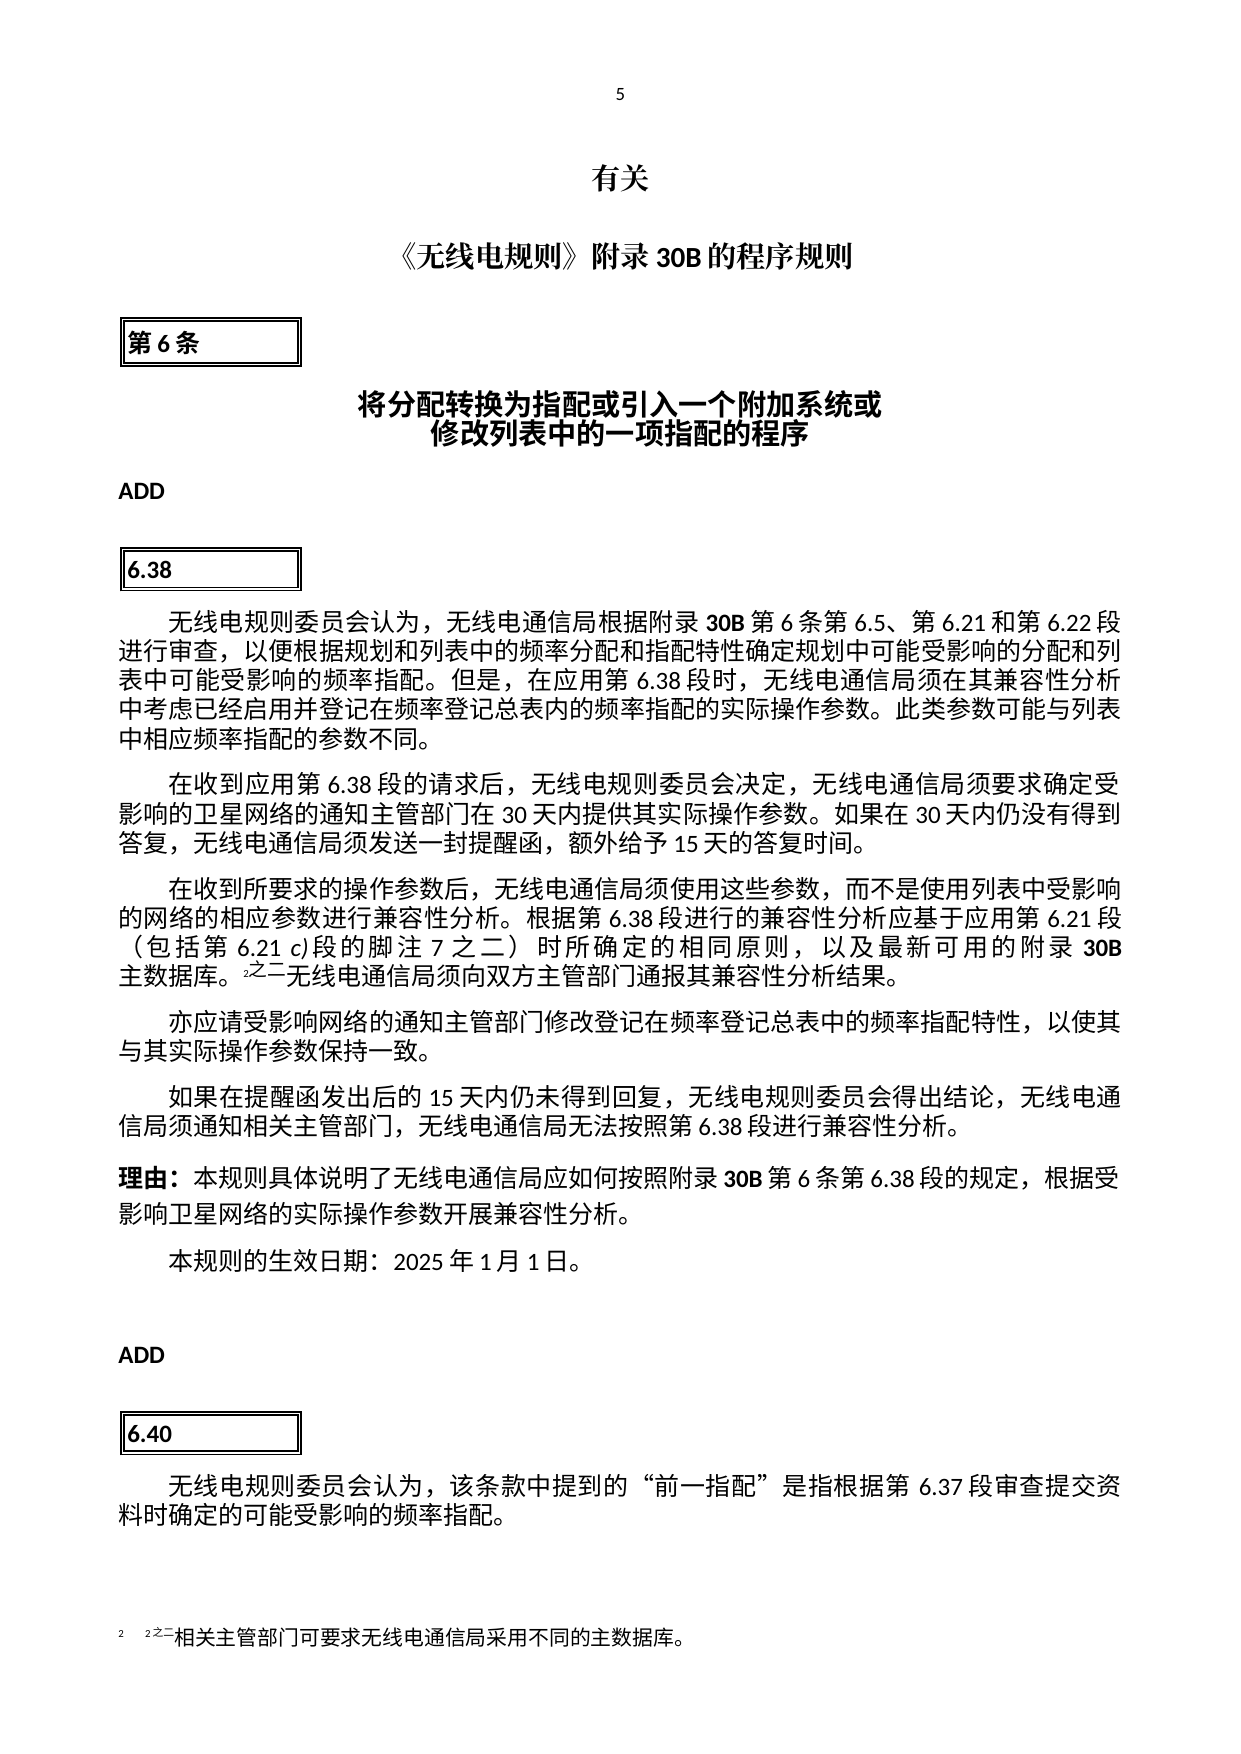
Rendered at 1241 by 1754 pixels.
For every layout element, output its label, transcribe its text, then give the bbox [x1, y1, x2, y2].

text 亦应请受影响网络的通知主管部门修改登记在频率登记总表中的频率指配特性，以使其与其实际操作参数保持一致。 [118, 1008, 1122, 1066]
text 在收到应用第6.38段的请求后，无线电规则委员会决定，无线电通信局须要求确定受影响的卫星网络的通知主管部门在30天内提供其实际操作参数。如果在30天内仍没有得到答复，无线电通信局须发送一封提醒函，额外给予15天的答复时间。 [118, 771, 1122, 858]
text ADD [118, 1339, 1122, 1369]
text 无线电规则委员会认为，无线电通信局根据附录30B第6条第6.5、第6.21和第6.22段进行审查，以便根据规划和列表中的频率分配和指配特性确定规划中可能受影响的分配和列表中可能受影响的频率指配。但是，在应用第6.38段时，无线电通信局须在其兼容性分析中考虑已经启用并登记在频率登记总表内的频率指配的实际操作参数。此类参数可能与列表中相应频率指配的参数不同。 [118, 608, 1122, 754]
title 将分配转换为指配或引入一个附加系统或 修改列表中的一项指配的程序 [118, 392, 1122, 450]
text 无线电规则委员会认为，该条款中提到的“前一指配”是指根据第6.37段审查提交资料时确定的可能受影响的频率指配。 [118, 1472, 1122, 1530]
text 本规则的生效日期：2025年1月1日。 [118, 1247, 1122, 1276]
text 在收到所要求的操作参数后，无线电通信局须使用这些参数，而不是使用列表中受影响的网络的相应参数进行兼容性分析。根据第6.38段进行的兼容性分析应基于应用第6.21段（包括第6.21 c)段的脚注7之二）时所确定的相同原则，以及最新可用的附录30B 主数据库。2之二无线电通信局须向双方主管部门通报其兼容性分析结果。 [118, 875, 1122, 991]
text 如果在提醒函发出后的15天内仍未得到回复，无线电规则委员会得出结论，无线电通信局须通知相关主管部门，无线电通信局无法按照第6.38段进行兼容性分析。 [118, 1083, 1122, 1141]
text ADD [118, 475, 1122, 506]
text 理由：本规则具体说明了无线电通信局应如何按照附录30B第6条第6.38段的规定，根据受影响卫星网络的实际操作参数开展兼容性分析。 [118, 1158, 1122, 1231]
title 有关 《无线电规则》附录30B的程序规则 [118, 156, 1122, 275]
